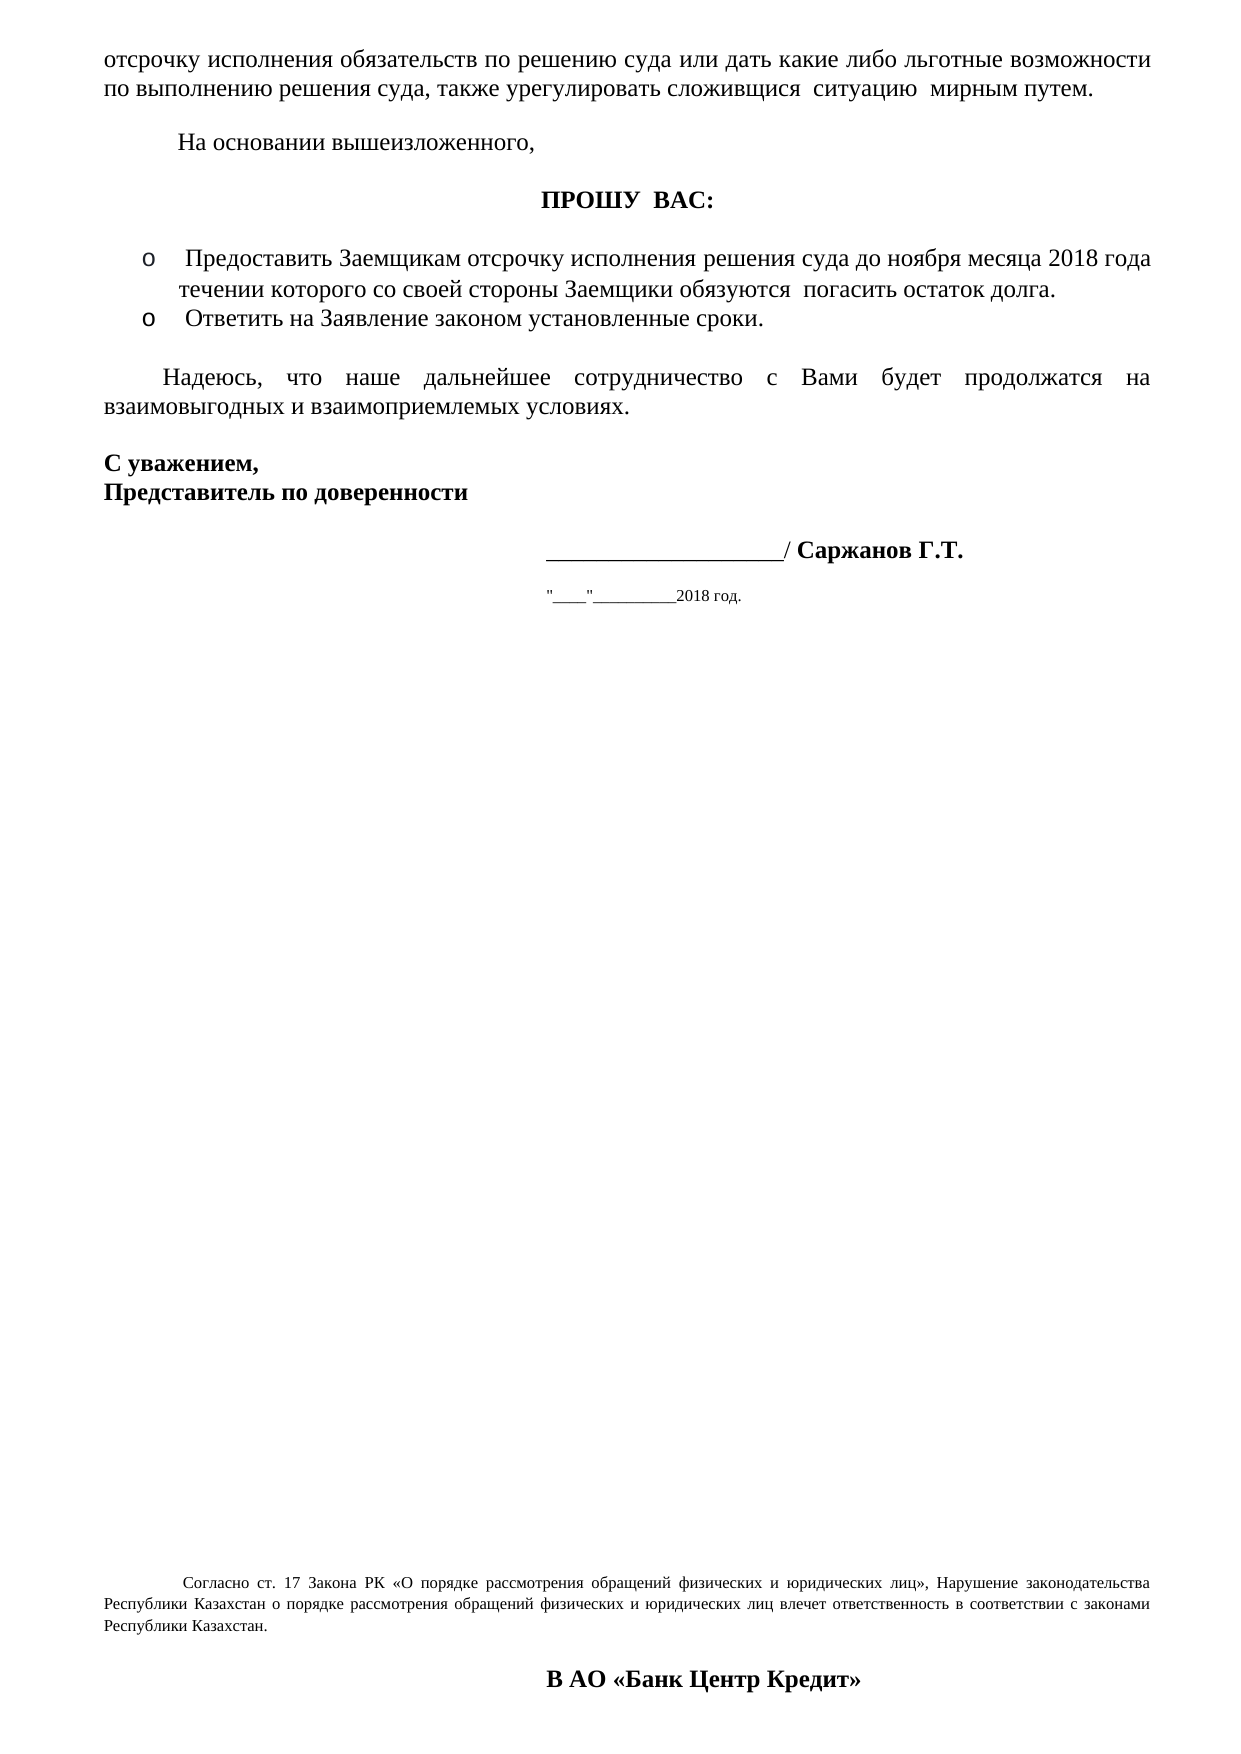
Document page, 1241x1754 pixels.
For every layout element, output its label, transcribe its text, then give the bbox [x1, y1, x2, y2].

list Ответить на Заявление законом установленные сроки. [141, 303, 1152, 333]
text Представитель по доверенности [103, 477, 1152, 506]
text В АО «Банк Центр Кредит» [546, 1664, 1152, 1693]
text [103, 44, 1152, 102]
list Предоставить Заемщикам отсрочку исполнения решения суда до ноября месяца 2018 года течении которого со своей стороны Заемщики обязуются погасить остаток долга. [141, 243, 1152, 303]
text "____"__________2018 год. [472, 586, 1152, 605]
text На основании вышеизложенного, [103, 131, 1152, 156]
text ПРОШУ ВАС: [103, 186, 1152, 214]
text Надеюсь, что наше дальнейшее сотрудничество с Вами будет продолжатся на взаимовыгодных и взаимоприемлемых условиях. [103, 362, 1152, 420]
text Согласно ст. 17 Закона РК «О порядке рассмотрения обращений физических и юридических лиц», Нарушение законодательства Республики Казахстан о порядке рассмотрения обращений физических и юридических лиц влечет ответственность в соответствии с законами Республики Казахстан. [103, 1571, 1152, 1635]
text С уважением, [103, 448, 1152, 477]
text ___________________/ Саржанов Г.Т. [103, 535, 1152, 563]
